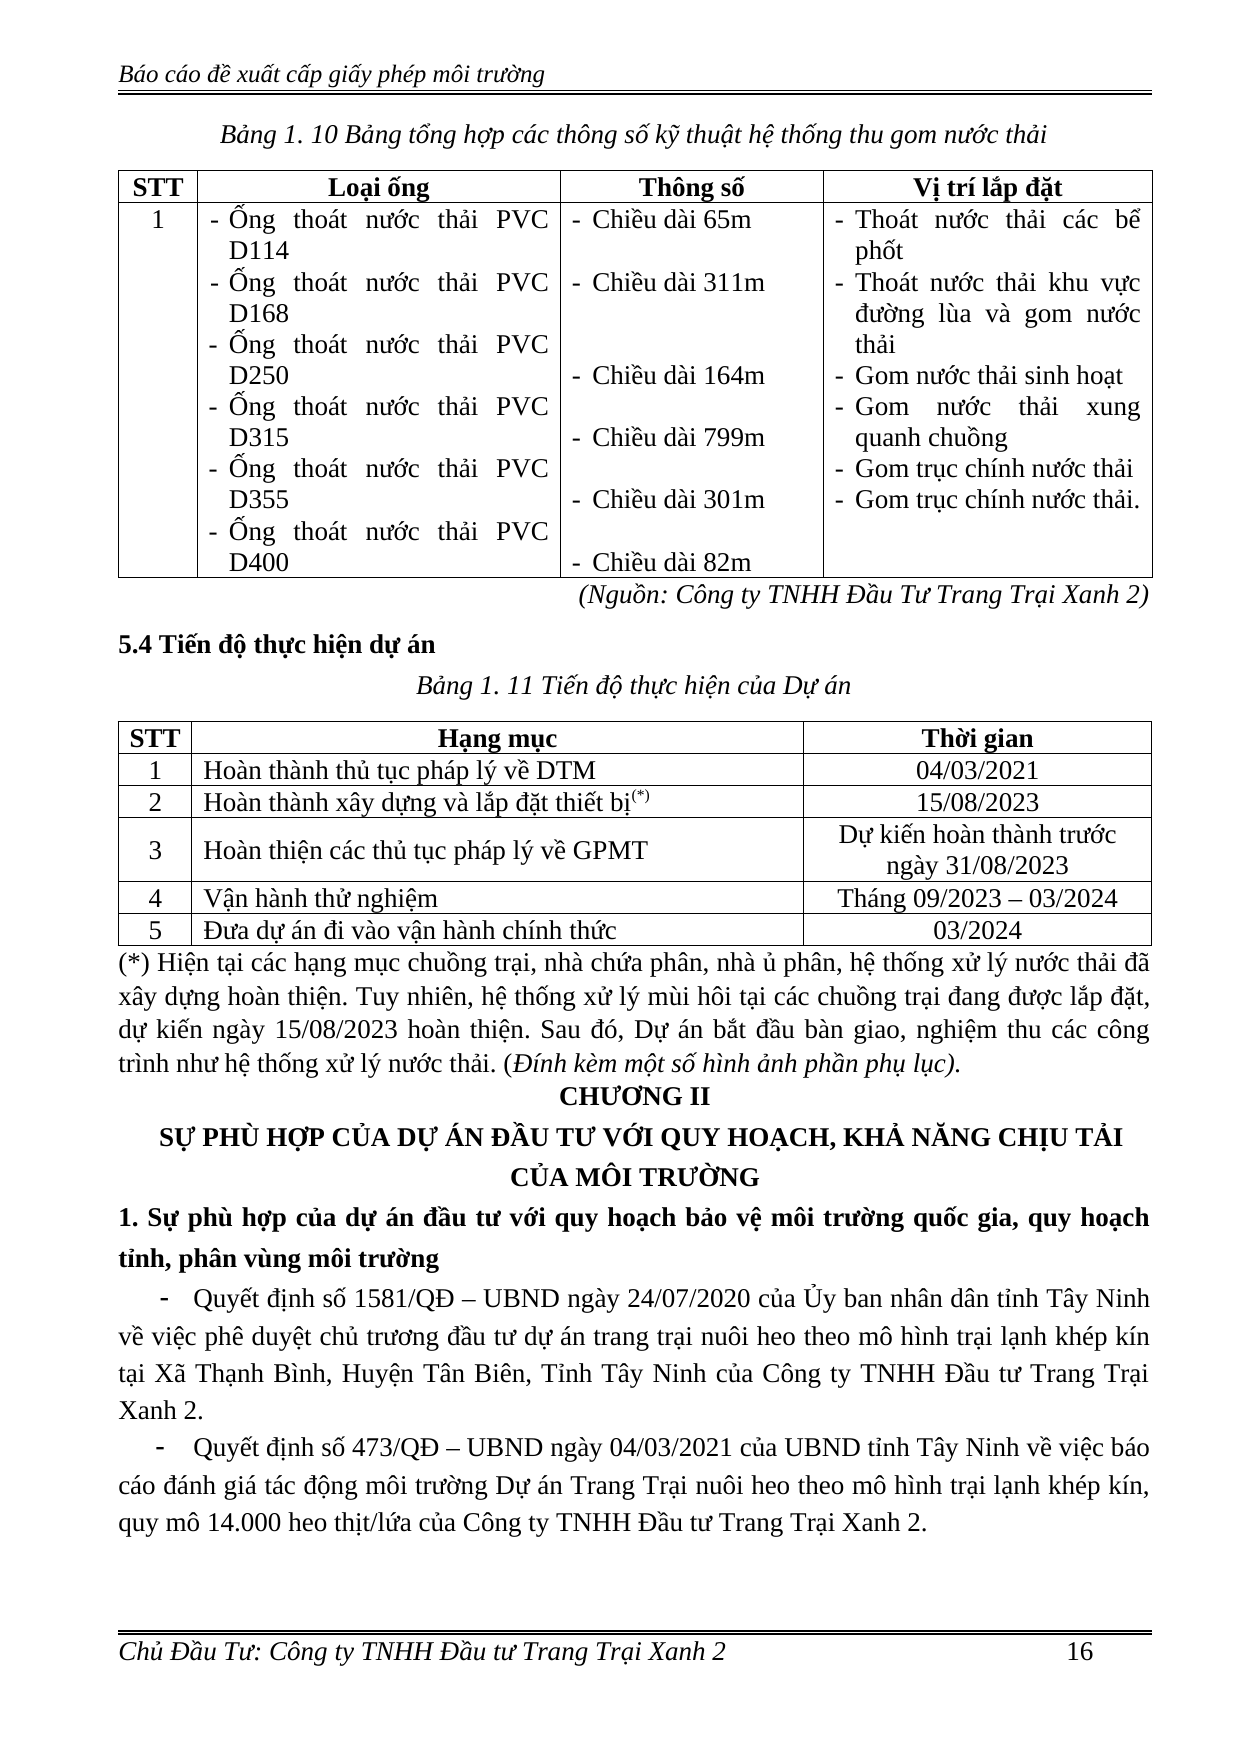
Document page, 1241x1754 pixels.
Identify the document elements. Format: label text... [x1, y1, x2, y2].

text Bảng 1. 10 Bảng tổng hợp các thông số kỹ thuật hệ thống thu gom nước thải [118, 118, 1152, 149]
text (Nguồn: Công ty TNHH Đầu Tư Trang Trại Xanh 2) [118, 578, 1152, 609]
table_cell Vận hành thử nghiệm [192, 882, 803, 913]
table_cell 2 [119, 786, 191, 817]
table_header Vị trí lắp đặt [824, 171, 1152, 202]
table_cell Tháng 09/2023 – 03/2024 [804, 882, 1151, 913]
text Bảng 1. 11 Tiến độ thực hiện của Dự án [118, 669, 1152, 700]
table_header Thời gian [804, 722, 1151, 753]
subtitle CHƯƠNG II [118, 1080, 1152, 1111]
text Quyết định số 473/QĐ – UBND ngày 04/03/2021 của UBND tỉnh Tây Ninh về việc báo cáo đánh giá tác động môi trường Dự án Trang Trại nuôi heo theo mô hình trại lạnh khép kín, quy mô 14.000 heo thịt/lứa của Công ty TNHH Đầu tư Trang Trại Xanh 2. [118, 1432, 1152, 1537]
table_cell 15/08/2023 [804, 786, 1151, 817]
table_header Hạng mục [192, 722, 803, 753]
table_cell Chiều dài 65m Chiều dài 311m Chiều dài 164m Chiều dài 799m Chiều dài 301m Chiều dài 82m [561, 203, 823, 577]
table_cell Ống thoát nước thải PVC D114 Ống thoát nước thải PVC D168 Ống thoát nước thải PVC D250 Ống thoát nước thải PVC D315 Ống thoát nước thải PVC D355 Ống thoát nước thải PVC D400 [198, 203, 560, 577]
table_cell 1 [119, 754, 191, 785]
table_cell Hoàn thiện các thủ tục pháp lý về GPMT [192, 818, 803, 881]
table_cell 03/2024 [804, 914, 1151, 945]
subtitle SỰ PHÙ HỢP CỦA DỰ ÁN ĐẦU TƯ VỚI QUY HOẠCH, KHẢ NĂNG CHỊU TẢI CỦA MÔI TRƯỜNG [118, 1121, 1152, 1192]
table_cell 5 [119, 914, 191, 945]
subtitle 1. Sự phù hợp của dự án đầu tư với quy hoạch bảo vệ môi trường quốc gia, quy hoạch tỉnh, phân vùng môi trường [118, 1201, 1152, 1273]
table_header STT [119, 171, 197, 202]
text (*) Hiện tại các hạng mục chuồng trại, nhà chứa phân, nhà ủ phân, hệ thống xử lý nước thải đã xây dựng hoàn thiện. Tuy nhiên, hệ thống xử lý mùi hôi tại các chuồng trại đang được lắp đặt, dự kiến ngày 15/08/2023 hoàn thiện. Sau đó, Dự án bắt đầu bàn giao, nghiệm thu các công trình như hệ thống xử lý nước thải. (Đính kèm một số hình ảnh phần phụ lục). [118, 946, 1152, 1078]
table_cell 4 [119, 882, 191, 913]
table_cell Dự kiến hoàn thành trước ngày 31/08/2023 [804, 818, 1151, 881]
table_cell Hoàn thành thủ tục pháp lý về DTM [192, 754, 803, 785]
table_cell 3 [119, 818, 191, 881]
subtitle 5.4 Tiến độ thực hiện dự án [118, 628, 1152, 659]
title Quyết định số 1581/QĐ – UBND ngày 24/07/2020 của Ủy ban nhân dân tỉnh Tây Ninh về việc phê duyệt chủ trương đầu tư dự án trang trại nuôi heo theo mô hình trại lạnh khép kín tại Xã Thạnh Bình, Huyện Tân Biên, Tỉnh Tây Ninh của Công ty TNHH Đầu tư Trang Trại Xanh 2. [118, 1282, 1152, 1425]
table_header Thông số [561, 171, 823, 202]
table_cell Thoát nước thải các bể phốt Thoát nước thải khu vực đường lùa và gom nước thải Gom nước thải sinh hoạt Gom nước thải xung quanh chuồng Gom trục chính nước thải Gom trục chính nước thải. [824, 203, 1152, 577]
table_cell 1 [119, 203, 197, 577]
table_header STT [119, 722, 191, 753]
table_cell 04/03/2021 [804, 754, 1151, 785]
table_cell Hoàn thành xây dựng và lắp đặt thiết bị(*) [192, 786, 803, 817]
table_cell Đưa dự án đi vào vận hành chính thức [192, 914, 803, 945]
table_header Loại ống [198, 171, 560, 202]
